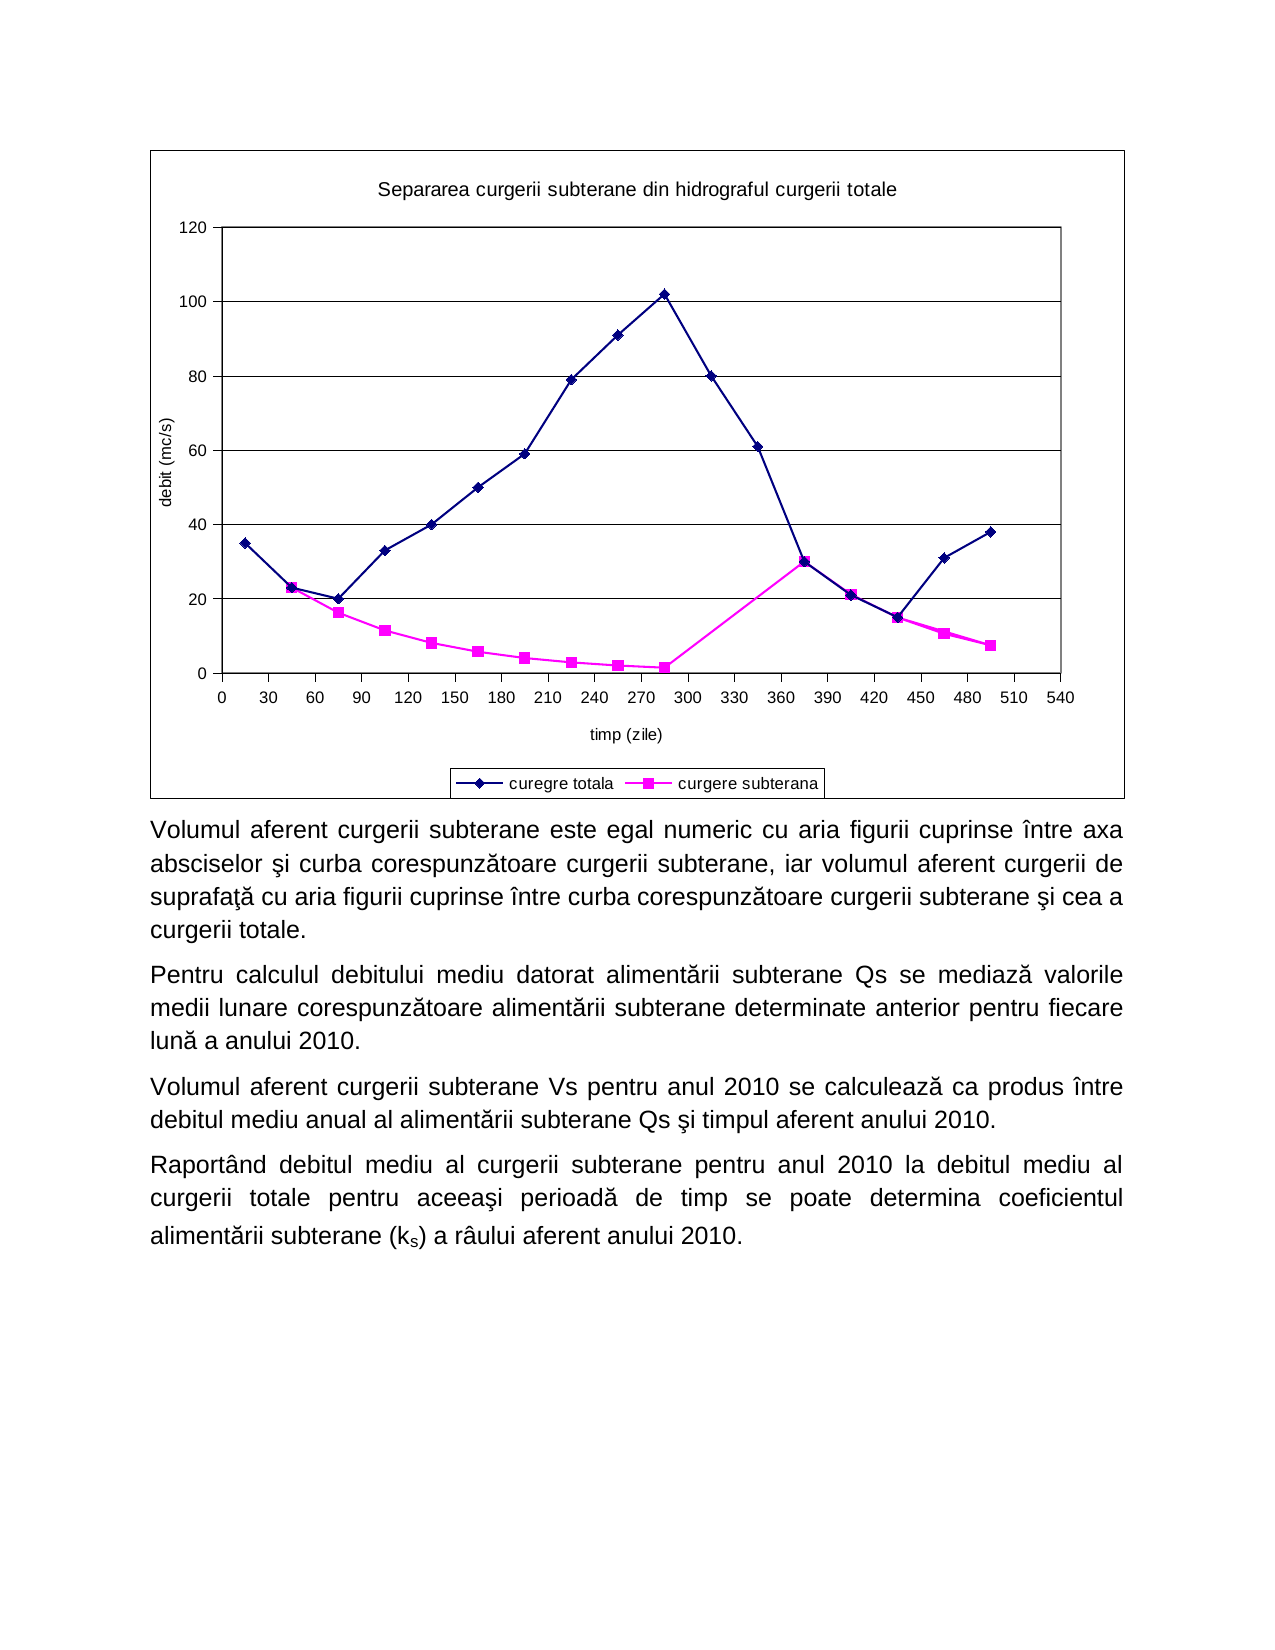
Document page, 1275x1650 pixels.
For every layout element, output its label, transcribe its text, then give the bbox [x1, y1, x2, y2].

text Volumul aferent curgerii subterane Vs pentru anul 2010 se calculează ca produs între debitul mediu anual al alimentării subterane Qs şi timpul aferent anului 2010. [150, 1072, 1125, 1133]
text Pentru calculul debitului mediu datorat alimentării subterane Qs se mediază valorile medii lunare corespunzătoare alimentării subterane determinate anterior pentru fiecare lună a anului 2010. [150, 960, 1125, 1055]
text Volumul aferent curgerii subterane este egal numeric cu aria figurii cuprinse între axa absciselor şi curba corespunzătoare curgerii subterane, iar volumul aferent curgerii de suprafaţă cu aria figurii cuprinse între curba corespunzătoare curgerii subterane şi cea a curgerii totale. [150, 816, 1125, 943]
text Raportând debitul mediu al curgerii subterane pentru anul 2010 la debitul mediu al curgerii totale pentru aceeaşi perioadă de timp se poate determina coeficientul alimentării subterane (ks) a râului aferent anului 2010. [150, 1150, 1125, 1251]
